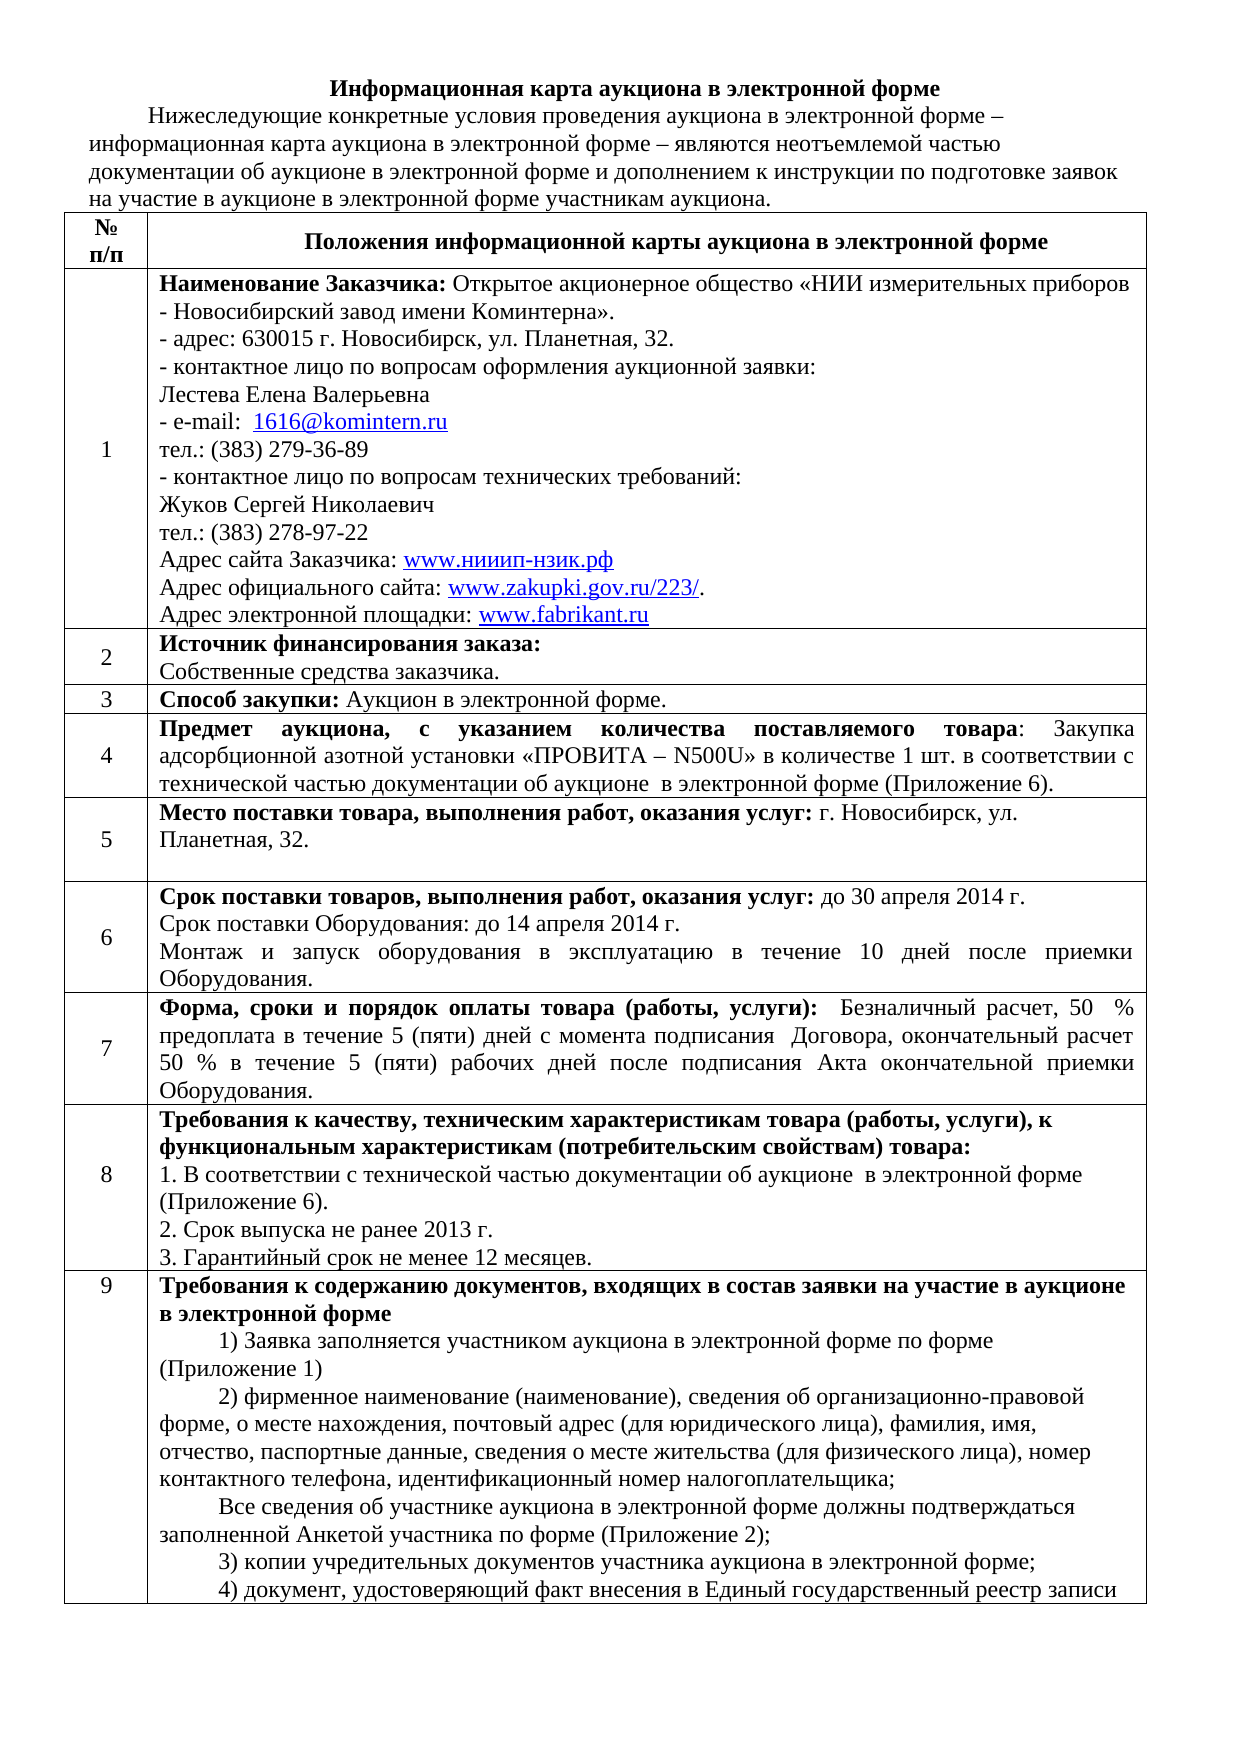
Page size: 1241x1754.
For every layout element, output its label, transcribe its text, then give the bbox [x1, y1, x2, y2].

text Информационная карта аукциона в электронной форме [89, 74, 1122, 101]
table_cell Форма, сроки и порядок оплаты товара (работы, услуги): Безналичный расчет, 50 % предоплата в течение 5 (пяти) дней с момента подписания Договора, окончательный расчет 50 % в течение 5 (пяти) рабочих дней после подписания Акта окончательной приемки Оборудования. [148, 993, 1146, 1103]
table_cell 5 [65, 798, 147, 881]
table_cell 8 [65, 1105, 147, 1270]
table_cell Способ закупки: Аукцион в электронной форме. [148, 685, 1146, 713]
table_cell Источник финансирования заказа: Собственные средства заказчика. [148, 629, 1146, 684]
table_header № п/п [65, 213, 147, 268]
table_cell Наименование Заказчика: Открытое акционерное общество «НИИ измерительных приборов - Новосибирский завод имени Коминтерна». - адрес: 630015 г. Новосибирск, ул. Планетная, 32. - контактное лицо по вопросам оформления аукционной заявки: Лестева Елена Валерьевна - e-mail: 1616@komintern.ru тел.: (383) 279-36-89 - контактное лицо по вопросам технических требований: Жуков Сергей Николаевич тел.: (383) 278-97-22 Адрес сайта Заказчика: www.нииип-нзик.рф Адрес официального сайта: www.zakupki.gov.ru/223/. Адрес электронной площадки: www.fabrikant.ru [148, 269, 1146, 628]
text Нижеследующие конкретные условия проведения аукциона в электронной форме – информационная карта аукциона в электронной форме – являются неотъемлемой частью документации об аукционе в электронной форме и дополнением к инструкции по подготовке заявок на участие в аукционе в электронной форме участникам аукциона. [89, 101, 1122, 212]
table_cell 9 [65, 1271, 147, 1602]
table_cell Место поставки товара, выполнения работ, оказания услуг: г. Новосибирск, ул. Планетная, 32. [148, 798, 1146, 881]
table_cell 6 [65, 882, 147, 992]
table_cell Требования к качеству, техническим характеристикам товара (работы, услуги), к функциональным характеристикам (потребительским свойствам) товара: 1. В соответствии с технической частью документации об аукционе в электронной форме (Приложение 6). 2. Срок выпуска не ранее 2013 г. 3. Гарантийный срок не менее 12 месяцев. [148, 1105, 1146, 1270]
table_cell 1 [65, 269, 147, 628]
table_cell Предмет аукциона, с указанием количества поставляемого товара: Закупка адсорбционной азотной установки «ПРОВИТА – N500U» в количестве 1 шт. в соответствии с технической частью документации об аукционе в электронной форме (Приложение 6). [148, 714, 1146, 797]
table_cell 7 [65, 993, 147, 1103]
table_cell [148, 1271, 1146, 1602]
table_cell 3 [65, 685, 147, 713]
table_header Положения информационной карты аукциона в электронной форме [148, 213, 1146, 268]
table_cell Срок поставки товаров, выполнения работ, оказания услуг: до 30 апреля 2014 г. Срок поставки Оборудования: до 14 апреля 2014 г. Монтаж и запуск оборудования в эксплуатацию в течение 10 дней после приемки Оборудования. [148, 882, 1146, 992]
table_cell 2 [65, 629, 147, 684]
table_cell 4 [65, 714, 147, 797]
